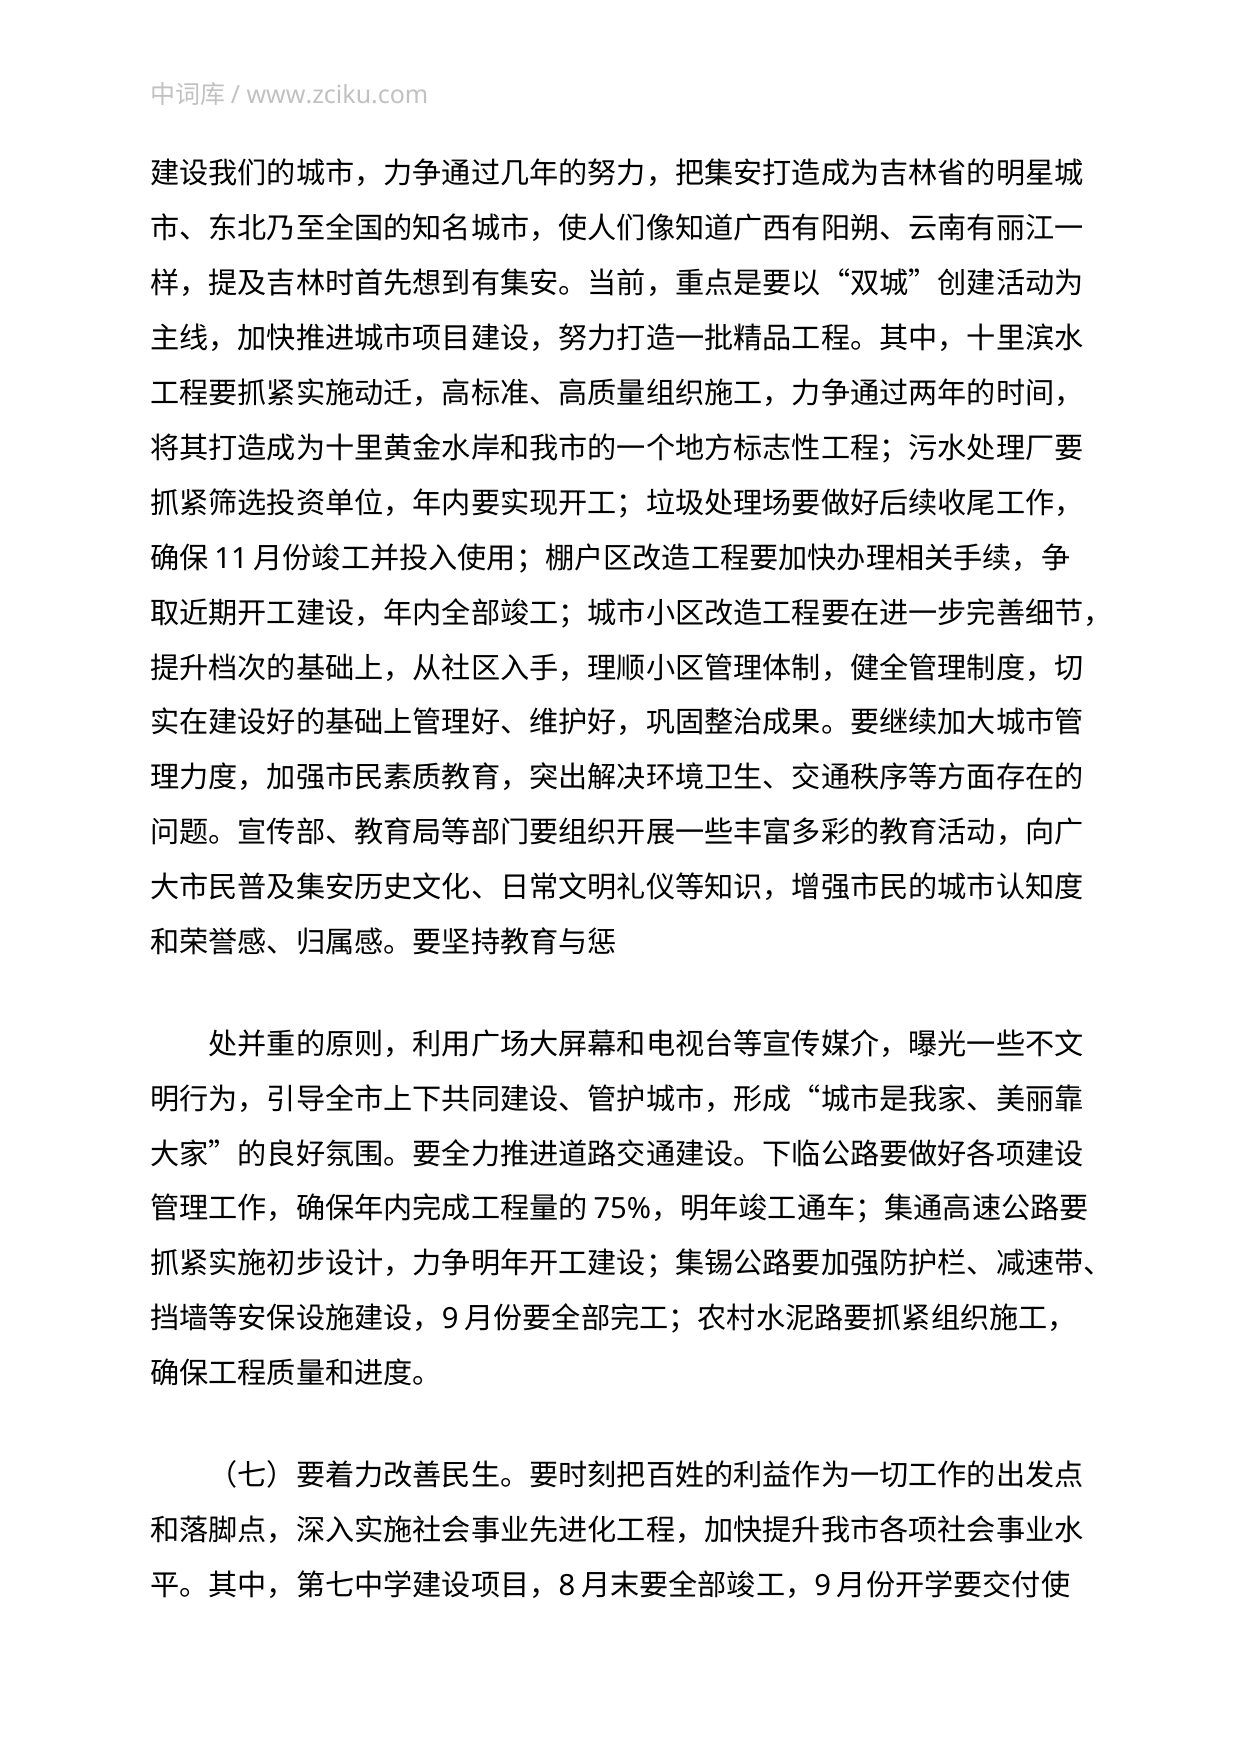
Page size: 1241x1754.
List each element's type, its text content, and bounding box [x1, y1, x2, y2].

text 处并重的原则，利用广场大屏幕和电视台等宣传媒介，曝光一些不文明行为，引导全市上下共同建设、管护城市，形成“城市是我家、美丽靠大家”的良好氛围。要全力推进道路交通建设。下临公路要做好各项建设管理工作，确保年内完成工程量的75%，明年竣工通车；集通高速公路要抓紧实施初步设计，力争明年开工建设；集锡公路要加强防护栏、减速带、挡墙等安保设施建设，9月份要全部完工；农村水泥路要抓紧组织施工，确保工程质量和进度。 [150, 1020, 1090, 1392]
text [150, 150, 1090, 961]
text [150, 1452, 1090, 1604]
